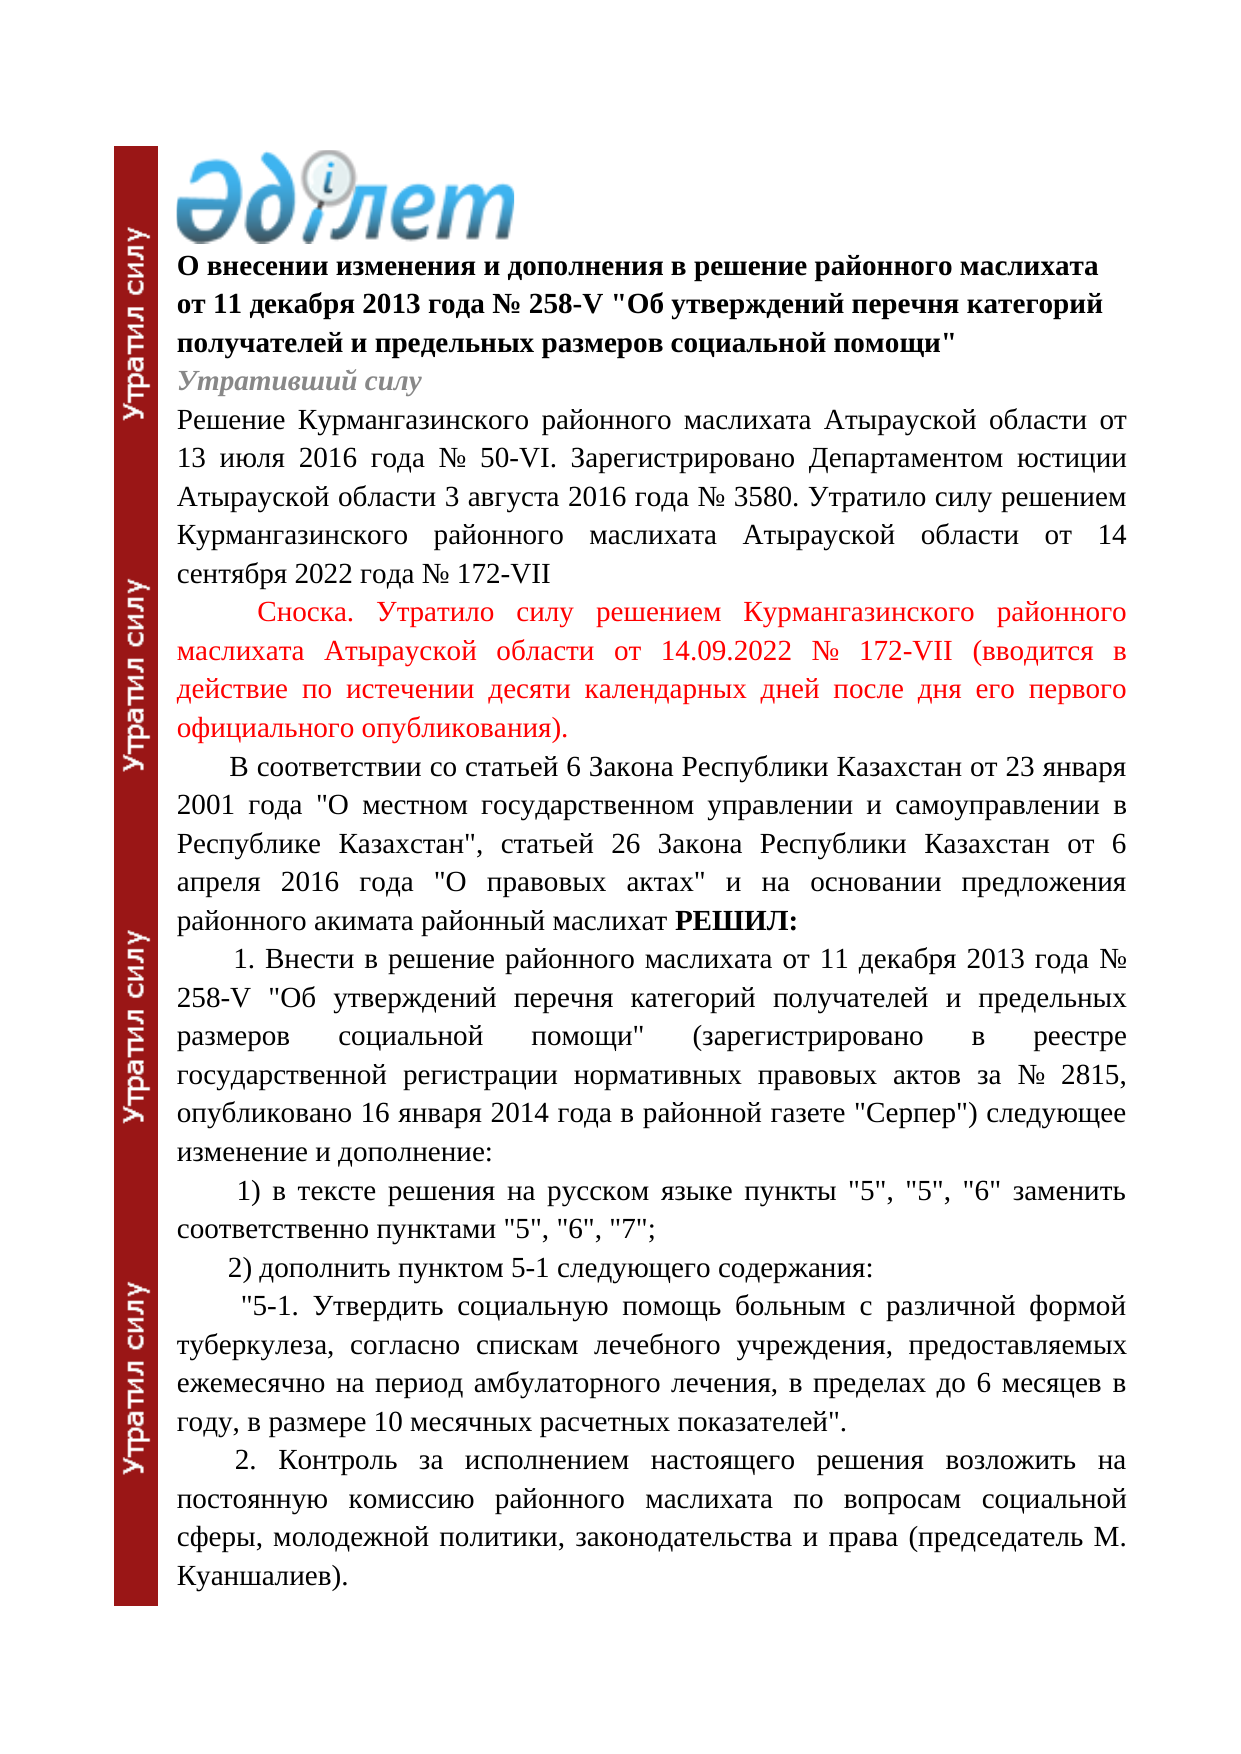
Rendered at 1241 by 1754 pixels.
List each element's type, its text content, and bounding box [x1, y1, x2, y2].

text Утративший силу [112, 363, 1128, 397]
picture [114, 1245, 158, 1250]
picture [114, 397, 158, 402]
text О внесении изменения и дополнения в решение районного маслихата от 11 декабря 2013 года № 258-V "Об утверждений перечня категорий получателей и предельных размеров социальной помощи" [112, 248, 1128, 358]
text Сноска. Утратило силу решением Курмангазинского районного маслихата Атырауской области от 14.09.2022 № 172-VII (вводится в действие по истечении десяти календарных дней после дня его первого официального опубликования). [112, 594, 1128, 744]
picture [114, 1437, 158, 1442]
text 2) дополнить пунктом 5-1 следующего содержания: [112, 1250, 1128, 1283]
text 1) в тексте решения на русском языке пункты "5", "5", "6" заменить соответственно пунктами "5", "6", "7"; [112, 1173, 1128, 1245]
picture [114, 589, 158, 594]
picture [114, 1592, 158, 1606]
picture [114, 358, 158, 363]
text "5-1. Утвердить социальную помощь больным с различной формой туберкулеза, согласно спискам лечебного учреждения, предоставляемых ежемесячно на период амбулаторного лечения, в пределах до 6 месяцев в году, в размере 10 месячных расчетных показателей". [112, 1288, 1128, 1437]
picture [114, 744, 158, 749]
picture [114, 1168, 158, 1173]
text Решение Курмангазинского районного маслихата Атырауской области от 13 июля 2016 года № 50-VI. Зарегистрировано Департаментом юстиции Атырауской области 3 августа 2016 года № 3580. Утратило силу решением Курмангазинского районного маслихата Атырауской области от 14 сентября 2022 года № 172-VII [112, 402, 1128, 589]
text В соответствии со статьей 6 Закона Республики Казахстан от 23 января 2001 года "О местном государственном управлении и самоуправлении в Республике Казахстан", статьей 26 Закона Республики Казахстан от 6 апреля 2016 года "О правовых актах" и на основании предложения районного акимата районный маслихат РЕШИЛ: [112, 749, 1128, 936]
picture [114, 1283, 158, 1288]
picture [114, 146, 158, 248]
text 2. Контроль за исполнением настоящего решения возложить на постоянную комиссию районного маслихата по вопросам социальной сферы, молодежной политики, законодательства и права (председатель М. Куаншалиев). [112, 1442, 1128, 1592]
text 1. Внести в решение районного маслихата от 11 декабря 2013 года № 258-V "Об утверждений перечня категорий получателей и предельных размеров социальной помощи" (зарегистрировано в реестре государственной регистрации нормативных правовых актов за № 2815, опубликовано 16 января 2014 года в районной газете "Серпер") следующее изменение и дополнение: [112, 941, 1128, 1168]
picture [114, 936, 158, 941]
picture [176, 150, 515, 244]
